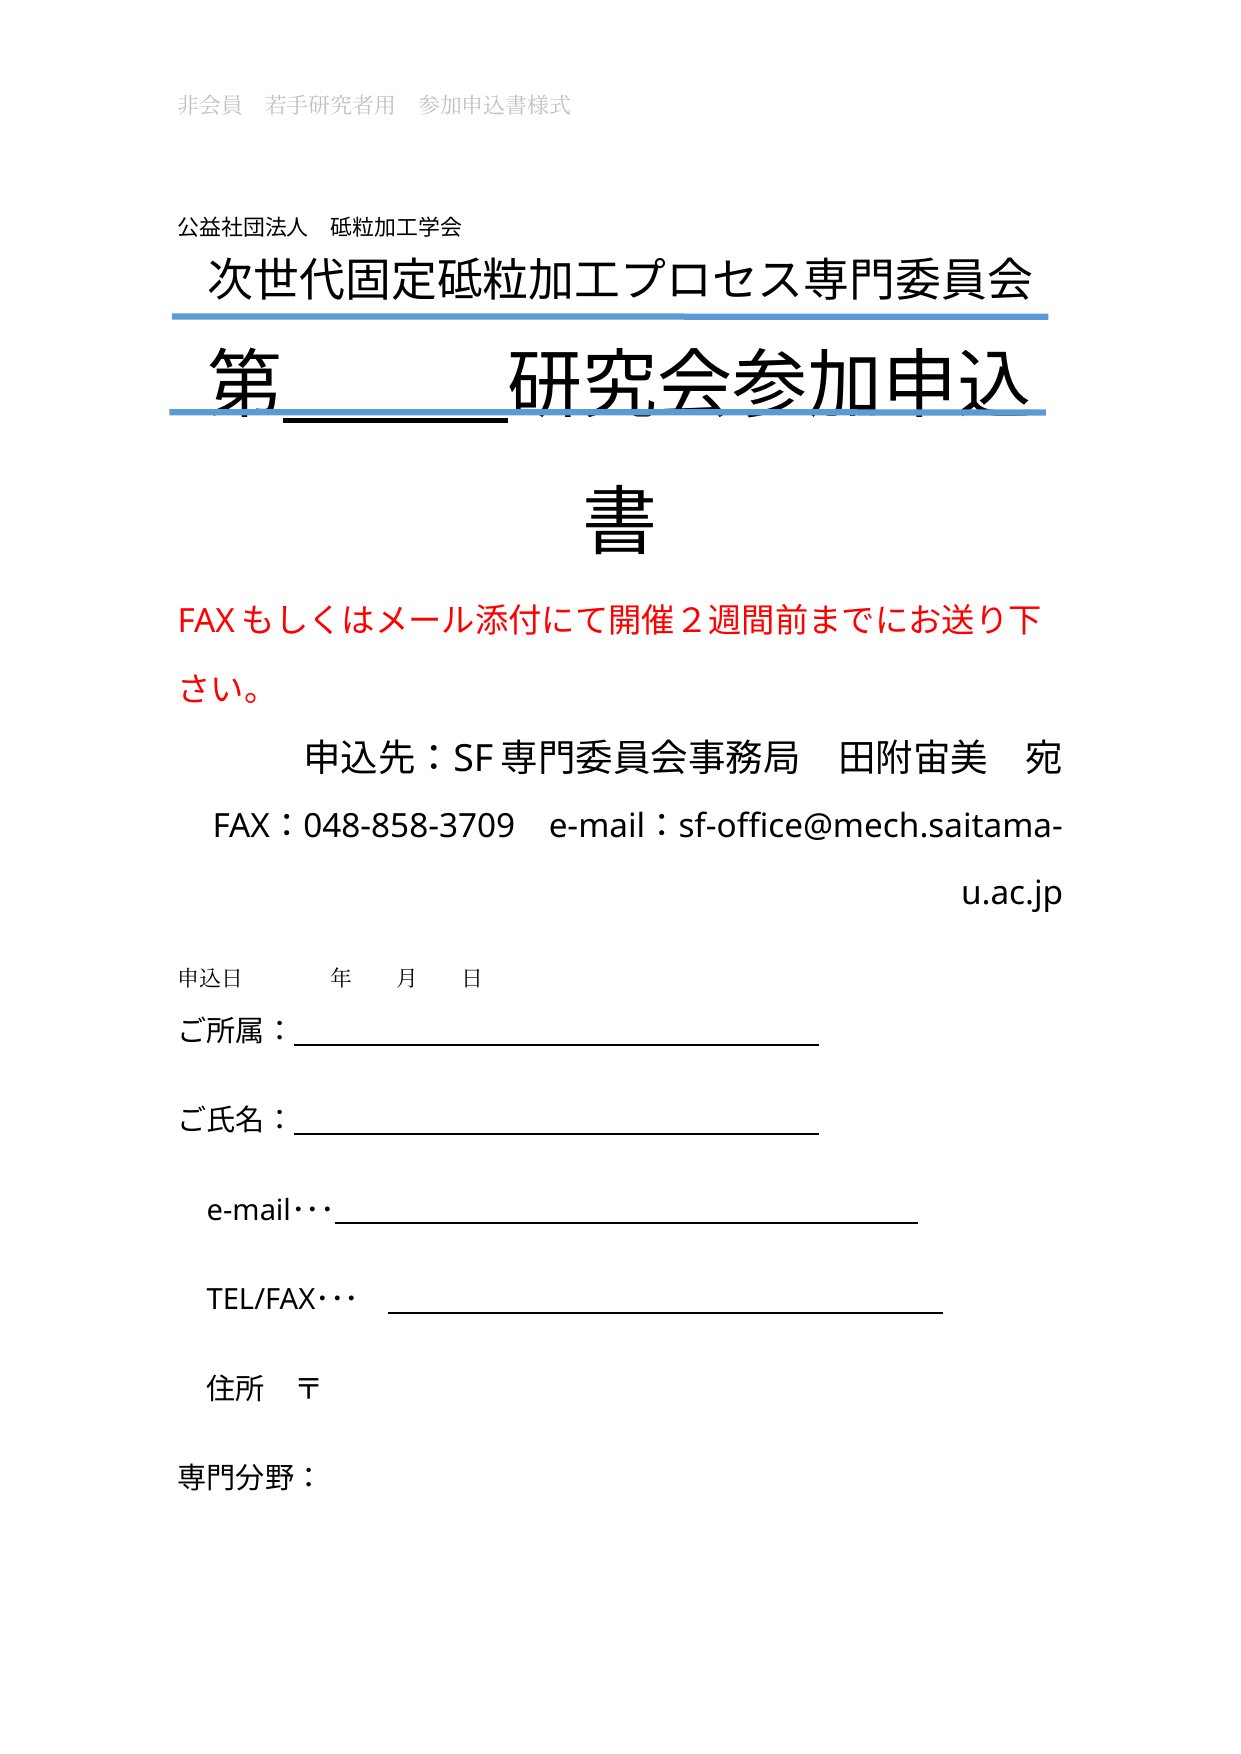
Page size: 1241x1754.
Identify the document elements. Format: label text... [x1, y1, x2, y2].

text FAX：048-858-3709 e-mail：sf-office@mech.saitama-u.ac.jp [177, 789, 1063, 926]
text 専門分野： [177, 1442, 1063, 1510]
text 次世代固定砥粒加工プロセス専門委員会 [177, 243, 1063, 311]
text e-mail･･･ [177, 1173, 1063, 1242]
text ご氏名： [177, 1084, 1063, 1152]
text 申込日 年 月 日 [177, 960, 1063, 994]
text TEL/FAX･･･ [177, 1263, 1063, 1331]
text 住所 〒 [177, 1352, 1063, 1421]
text 第 研究会参加申込書 [177, 311, 1063, 584]
text 申込先：SF専門委員会事務局 田附宙美 宛 [177, 721, 1063, 789]
text FAXもしくはメール添付にて開催２週間前までにお送り下さい。 [177, 584, 1063, 721]
text 公益社団法人 砥粒加工学会 [177, 208, 1063, 243]
text ご所属： [177, 994, 1063, 1063]
